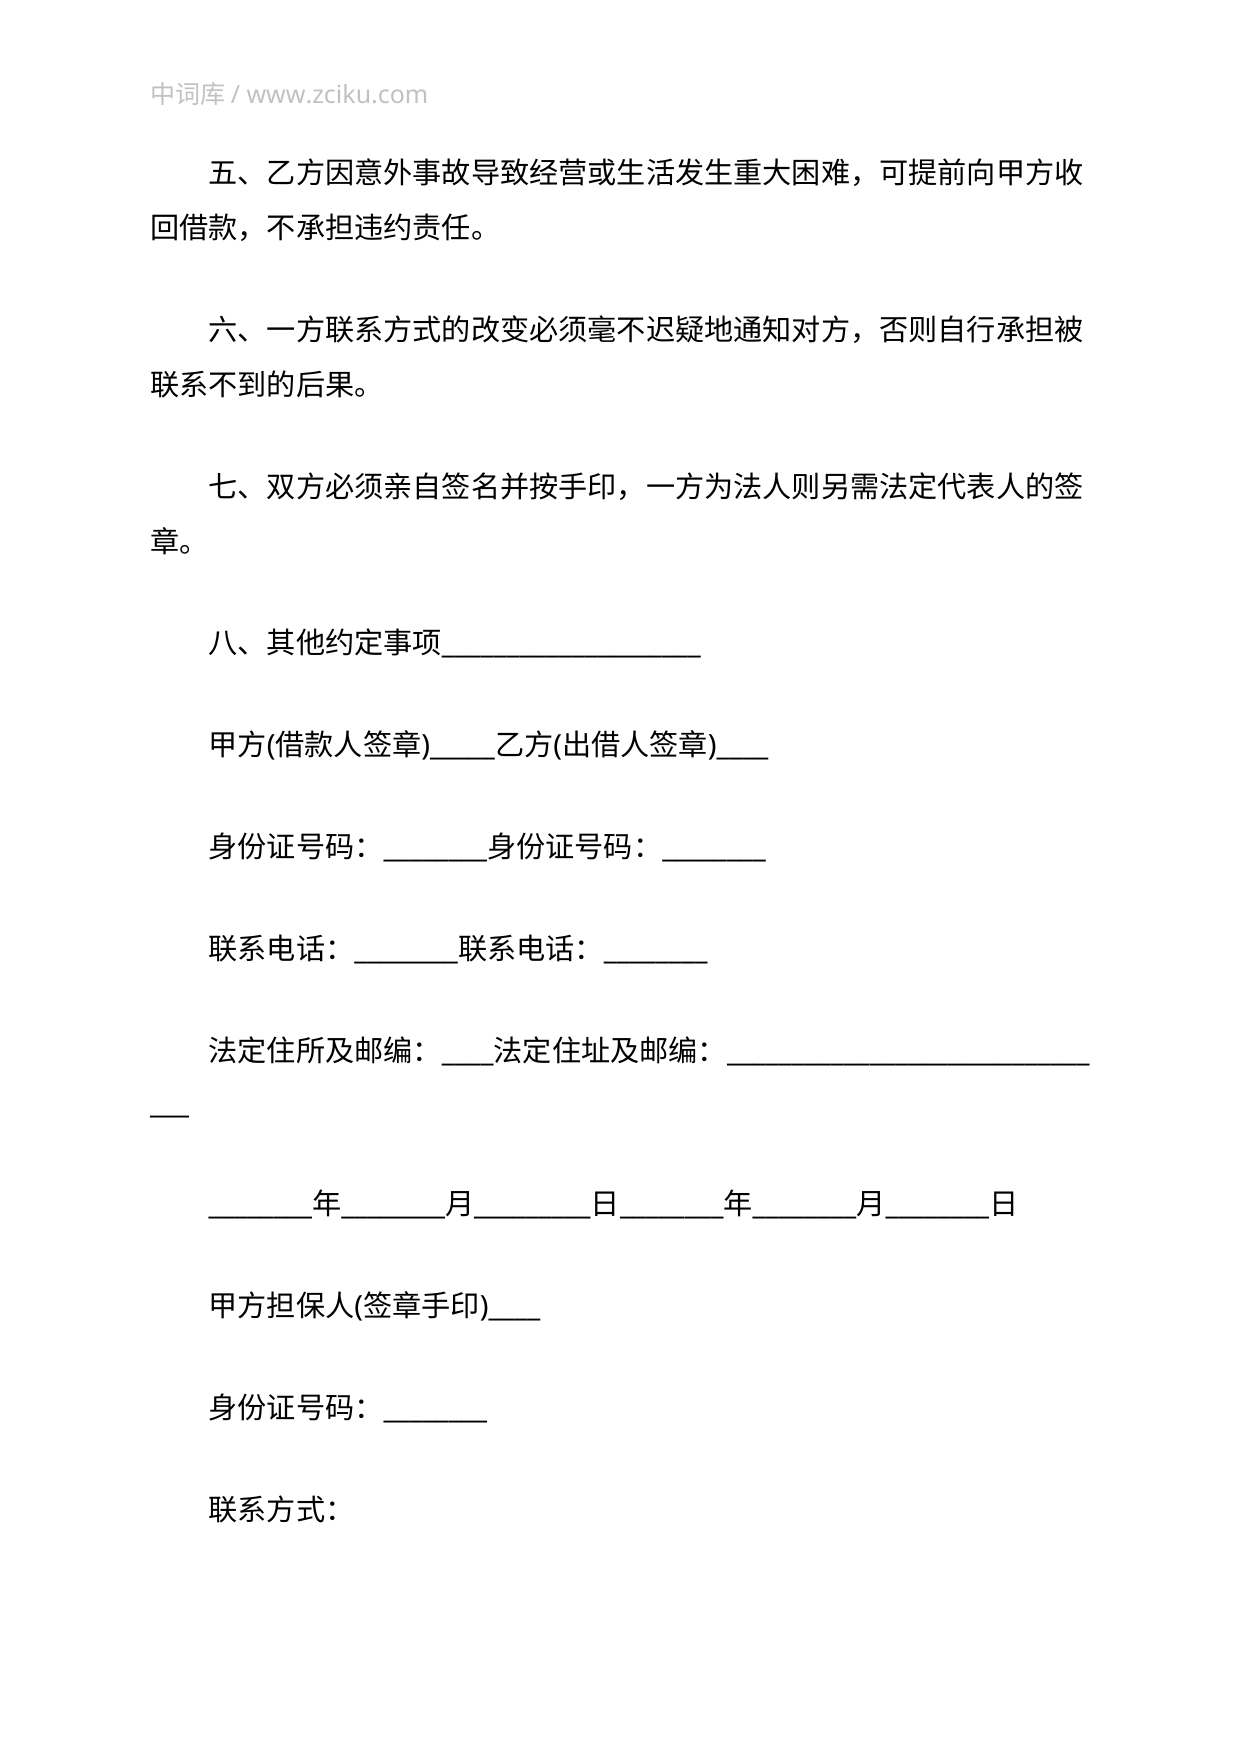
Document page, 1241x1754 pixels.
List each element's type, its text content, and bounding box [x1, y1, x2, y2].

text 甲方担保人(签章手印)____ [150, 1283, 1090, 1325]
text ________年________月_________日________年________月________日 [150, 1181, 1090, 1223]
text 法定住所及邮编：____法定住址及邮编：_______________________________ [150, 1028, 1090, 1122]
text 甲方(借款人签章)_____乙方(出借人签章)____ [150, 722, 1090, 764]
text 联系方式： [150, 1487, 1090, 1529]
text 八、其他约定事项____________________ [150, 620, 1090, 662]
text 七、双方必须亲自签名并按手印，一方为法人则另需法定代表人的签章。 [150, 463, 1090, 561]
text 六、一方联系方式的改变必须毫不迟疑地通知对方，否则自行承担被联系不到的后果。 [150, 307, 1090, 404]
text 身份证号码：________ [150, 1384, 1090, 1427]
text 五、乙方因意外事故导致经营或生活发生重大困难，可提前向甲方收回借款，不承担违约责任。 [150, 150, 1090, 247]
text 联系电话：________联系电话：________ [150, 926, 1090, 968]
text 身份证号码：________身份证号码：________ [150, 824, 1090, 866]
